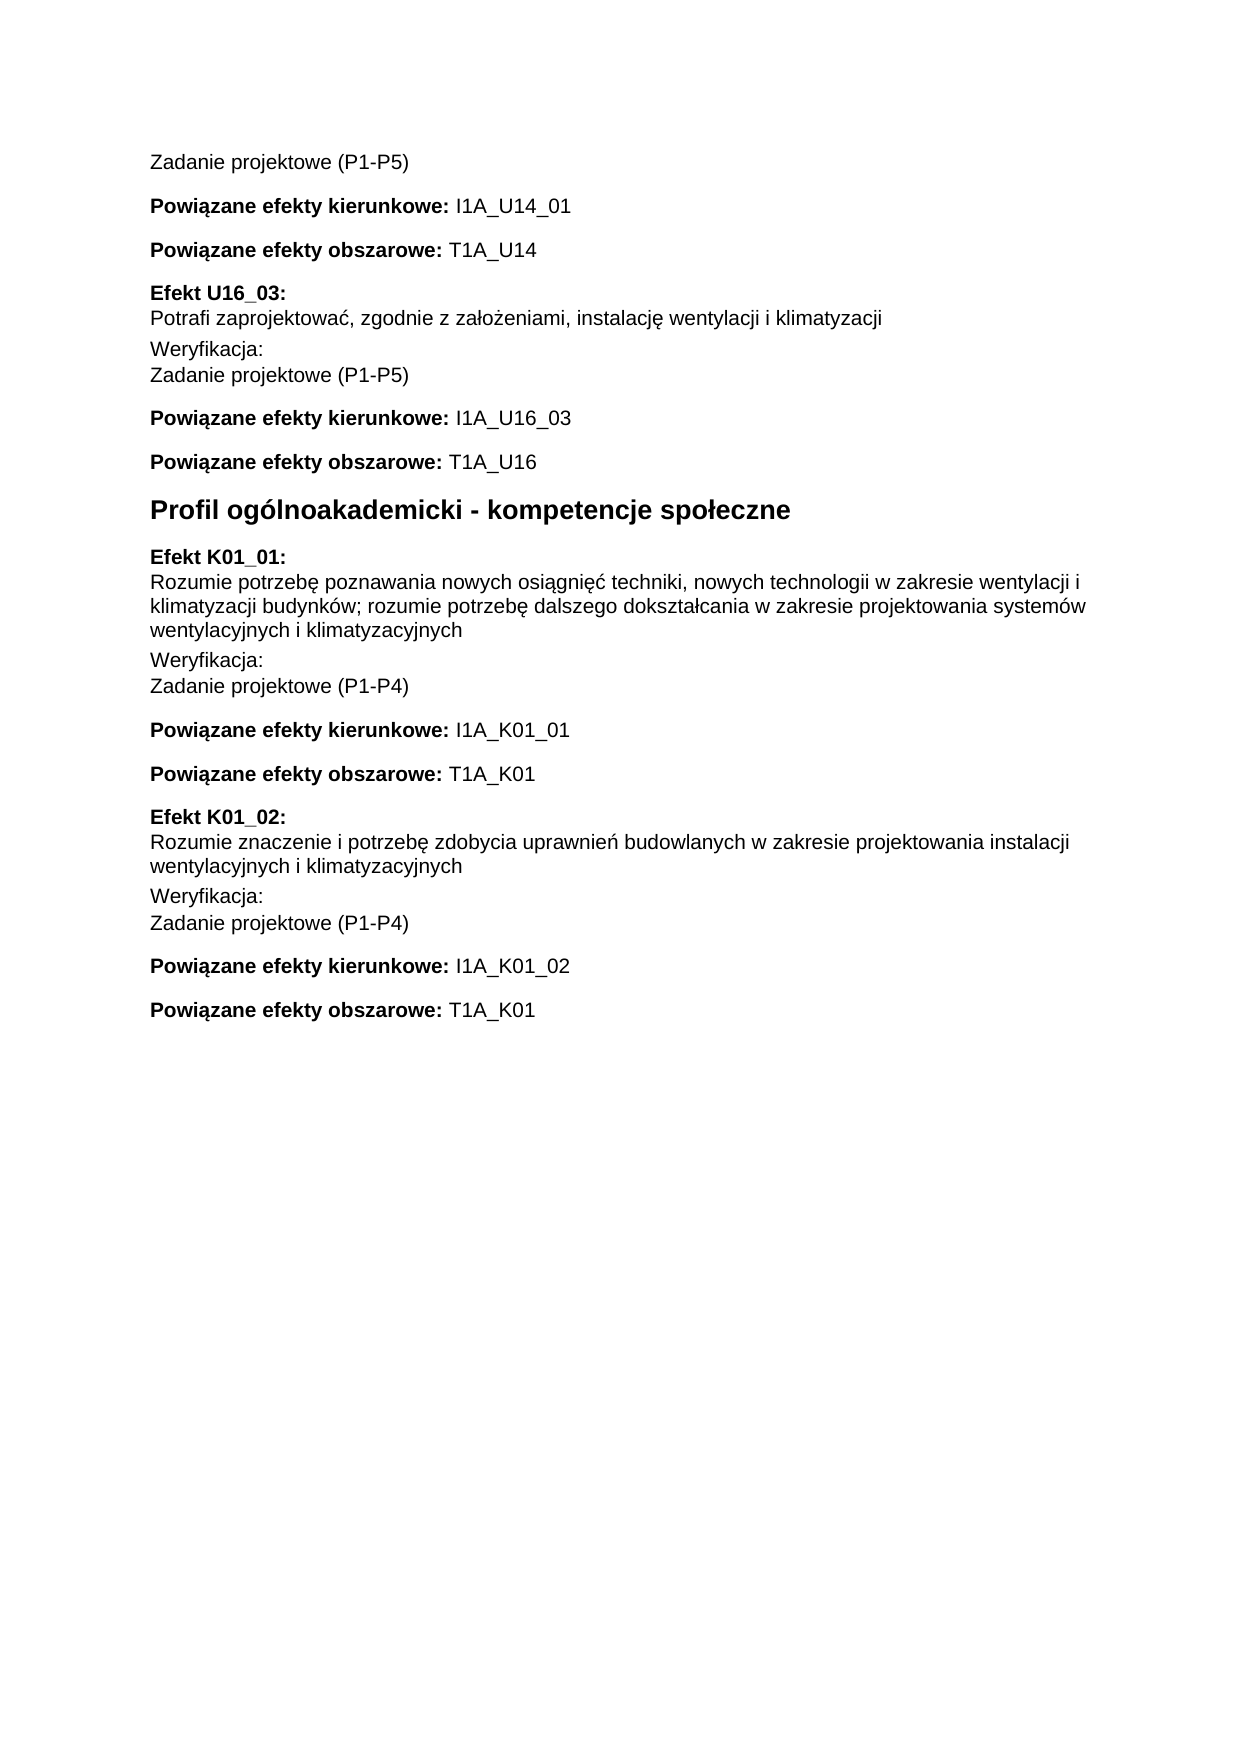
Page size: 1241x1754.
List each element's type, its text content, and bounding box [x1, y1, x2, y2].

subtitle Profil ogólnoakademicki - kompetencje społeczne [150, 494, 1090, 525]
text Efekt K01_01: [150, 545, 1090, 569]
text Powiązane efekty obszarowe: T1A_K01 [150, 761, 1090, 785]
text Efekt K01_02: [150, 805, 1090, 829]
text Potrafi zaprojektować, zgodnie z założeniami, instalację wentylacji i klimatyzacji [150, 306, 1090, 330]
text Zadanie projektowe (P1-P4) [150, 910, 1090, 934]
text Zadanie projektowe (P1-P5) [150, 362, 1090, 386]
text Rozumie znaczenie i potrzebę zdobycia uprawnień budowlanych w zakresie projektowania instalacji wentylacyjnych i klimatyzacyjnych [150, 830, 1090, 878]
text Powiązane efekty obszarowe: T1A_U16 [150, 450, 1090, 474]
text Zadanie projektowe (P1-P5) [150, 150, 1090, 174]
text Zadanie projektowe (P1-P4) [150, 674, 1090, 698]
text Weryfikacja: [150, 648, 1090, 672]
text Powiązane efekty kierunkowe: I1A_K01_02 [150, 954, 1090, 978]
text Weryfikacja: [150, 336, 1090, 360]
text Rozumie potrzebę poznawania nowych osiągnięć techniki, nowych technologii w zakresie wentylacji i klimatyzacji budynków; rozumie potrzebę dalszego dokształcania w zakresie projektowania systemów wentylacyjnych i klimatyzacyjnych [150, 570, 1090, 642]
text Powiązane efekty obszarowe: T1A_K01 [150, 998, 1090, 1022]
text Powiązane efekty kierunkowe: I1A_U16_03 [150, 406, 1090, 430]
text Powiązane efekty kierunkowe: I1A_U14_01 [150, 194, 1090, 218]
text Powiązane efekty obszarowe: T1A_U14 [150, 237, 1090, 261]
text Powiązane efekty kierunkowe: I1A_K01_01 [150, 718, 1090, 742]
text Weryfikacja: [150, 884, 1090, 908]
text Efekt U16_03: [150, 281, 1090, 305]
